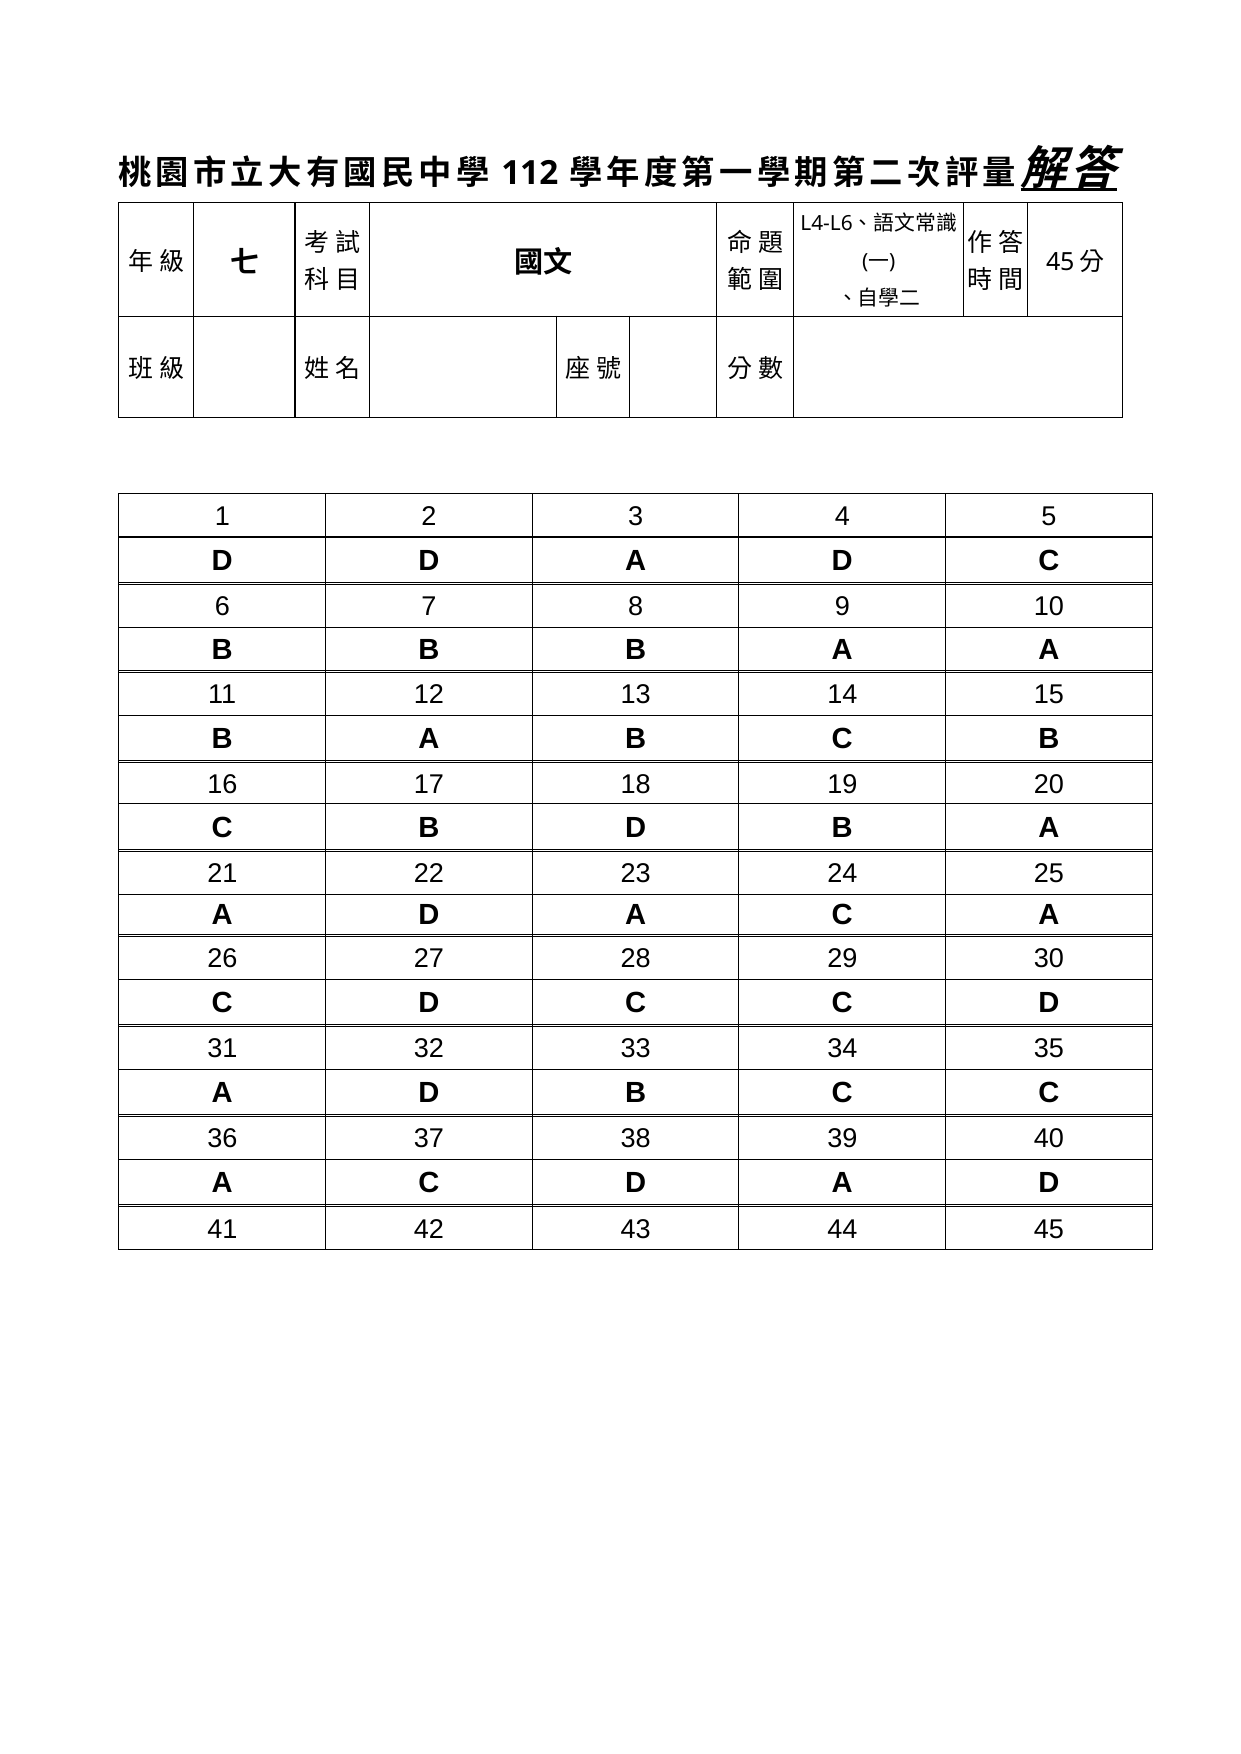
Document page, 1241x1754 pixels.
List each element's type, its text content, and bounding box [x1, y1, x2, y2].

table_header 命 題 範 圍 [717, 203, 793, 316]
table_cell D [326, 1070, 532, 1114]
table_cell 24 [739, 852, 945, 893]
table_cell [630, 317, 716, 417]
table_cell 14 [739, 673, 945, 715]
table_cell A [739, 1160, 945, 1204]
table_cell D [119, 538, 325, 582]
table_header 2 [326, 494, 532, 536]
table_cell B [533, 716, 738, 760]
table_cell A [533, 538, 738, 582]
table_cell A [119, 1160, 325, 1204]
table_cell C [739, 980, 945, 1024]
table_cell 45 [946, 1207, 1152, 1249]
table_header 年 級 [119, 203, 193, 316]
table_cell 19 [739, 763, 945, 803]
table_header 考 試 科 目 [296, 203, 369, 316]
table_cell 44 [739, 1207, 945, 1249]
table_cell 21 [119, 852, 325, 893]
table_header 1 [119, 494, 325, 536]
table_cell B [946, 716, 1152, 760]
table_cell 36 [119, 1117, 325, 1159]
table_cell 16 [119, 763, 325, 803]
table_cell 17 [326, 763, 532, 803]
table_cell B [326, 804, 532, 848]
table_cell [370, 317, 556, 417]
table_cell A [119, 1070, 325, 1114]
table_header 5 [946, 494, 1152, 536]
table_cell D [326, 538, 532, 582]
table_cell B [533, 628, 738, 670]
table_cell 38 [533, 1117, 738, 1159]
table_cell C [946, 1070, 1152, 1114]
table_cell 40 [946, 1117, 1152, 1159]
table_cell [794, 317, 1122, 417]
table_cell B [533, 1070, 738, 1114]
table_header 國文 [370, 203, 716, 316]
table_cell 15 [946, 673, 1152, 715]
table_cell A [533, 895, 738, 933]
table_cell 18 [533, 763, 738, 803]
table_cell C [739, 716, 945, 760]
table_cell D [946, 1160, 1152, 1204]
table_header L4-L6、語文常識(一) 、自學二 [794, 203, 963, 316]
table_cell 43 [533, 1207, 738, 1249]
table_cell B [326, 628, 532, 670]
table_cell [194, 317, 294, 417]
table_cell A [739, 628, 945, 670]
table_cell D [326, 895, 532, 933]
table_cell 34 [739, 1027, 945, 1069]
table_cell 22 [326, 852, 532, 893]
table_cell C [739, 1070, 945, 1114]
text 桃園市立大有國民中學112學年度第一學期第二次評量解答 [118, 127, 1122, 202]
table_cell A [946, 628, 1152, 670]
table_header 3 [533, 494, 738, 536]
table_cell C [326, 1160, 532, 1204]
table_cell 10 [946, 585, 1152, 627]
table_cell 33 [533, 1027, 738, 1069]
table_cell A [119, 895, 325, 933]
table_cell A [326, 716, 532, 760]
table_header 4 [739, 494, 945, 536]
table_cell 7 [326, 585, 532, 627]
table_cell 23 [533, 852, 738, 893]
table_cell D [533, 1160, 738, 1204]
table_cell 姓 名 [296, 317, 369, 417]
table_cell C [533, 980, 738, 1024]
table_cell 11 [119, 673, 325, 715]
table_cell 39 [739, 1117, 945, 1159]
table_cell 28 [533, 937, 738, 979]
table_cell 6 [119, 585, 325, 627]
table_cell 31 [119, 1027, 325, 1069]
table_cell C [119, 804, 325, 848]
table_header 作 答 時 間 [964, 203, 1027, 316]
table_cell 8 [533, 585, 738, 627]
table_cell 29 [739, 937, 945, 979]
table_cell B [119, 628, 325, 670]
table_cell C [119, 980, 325, 1024]
table_cell D [326, 980, 532, 1024]
table_cell C [946, 538, 1152, 582]
table_cell 26 [119, 937, 325, 979]
table_cell B [119, 716, 325, 760]
table_cell 20 [946, 763, 1152, 803]
table_cell A [946, 895, 1152, 933]
table_cell B [739, 804, 945, 848]
table_cell A [946, 804, 1152, 848]
table_cell 班 級 [119, 317, 193, 417]
table_cell 37 [326, 1117, 532, 1159]
table_cell 30 [946, 937, 1152, 979]
table_header 七 [194, 203, 294, 316]
table_cell C [739, 895, 945, 933]
table_cell 35 [946, 1027, 1152, 1069]
table_cell 42 [326, 1207, 532, 1249]
table_cell D [946, 980, 1152, 1024]
table_cell 12 [326, 673, 532, 715]
table_header 45分 [1028, 203, 1122, 316]
table_cell 41 [119, 1207, 325, 1249]
table_cell 25 [946, 852, 1152, 893]
table_cell 分 數 [717, 317, 793, 417]
table_cell 13 [533, 673, 738, 715]
table_cell 27 [326, 937, 532, 979]
table_cell D [533, 804, 738, 848]
table_cell 座 號 [557, 317, 629, 417]
table_cell D [739, 538, 945, 582]
table_cell 32 [326, 1027, 532, 1069]
table_cell 9 [739, 585, 945, 627]
